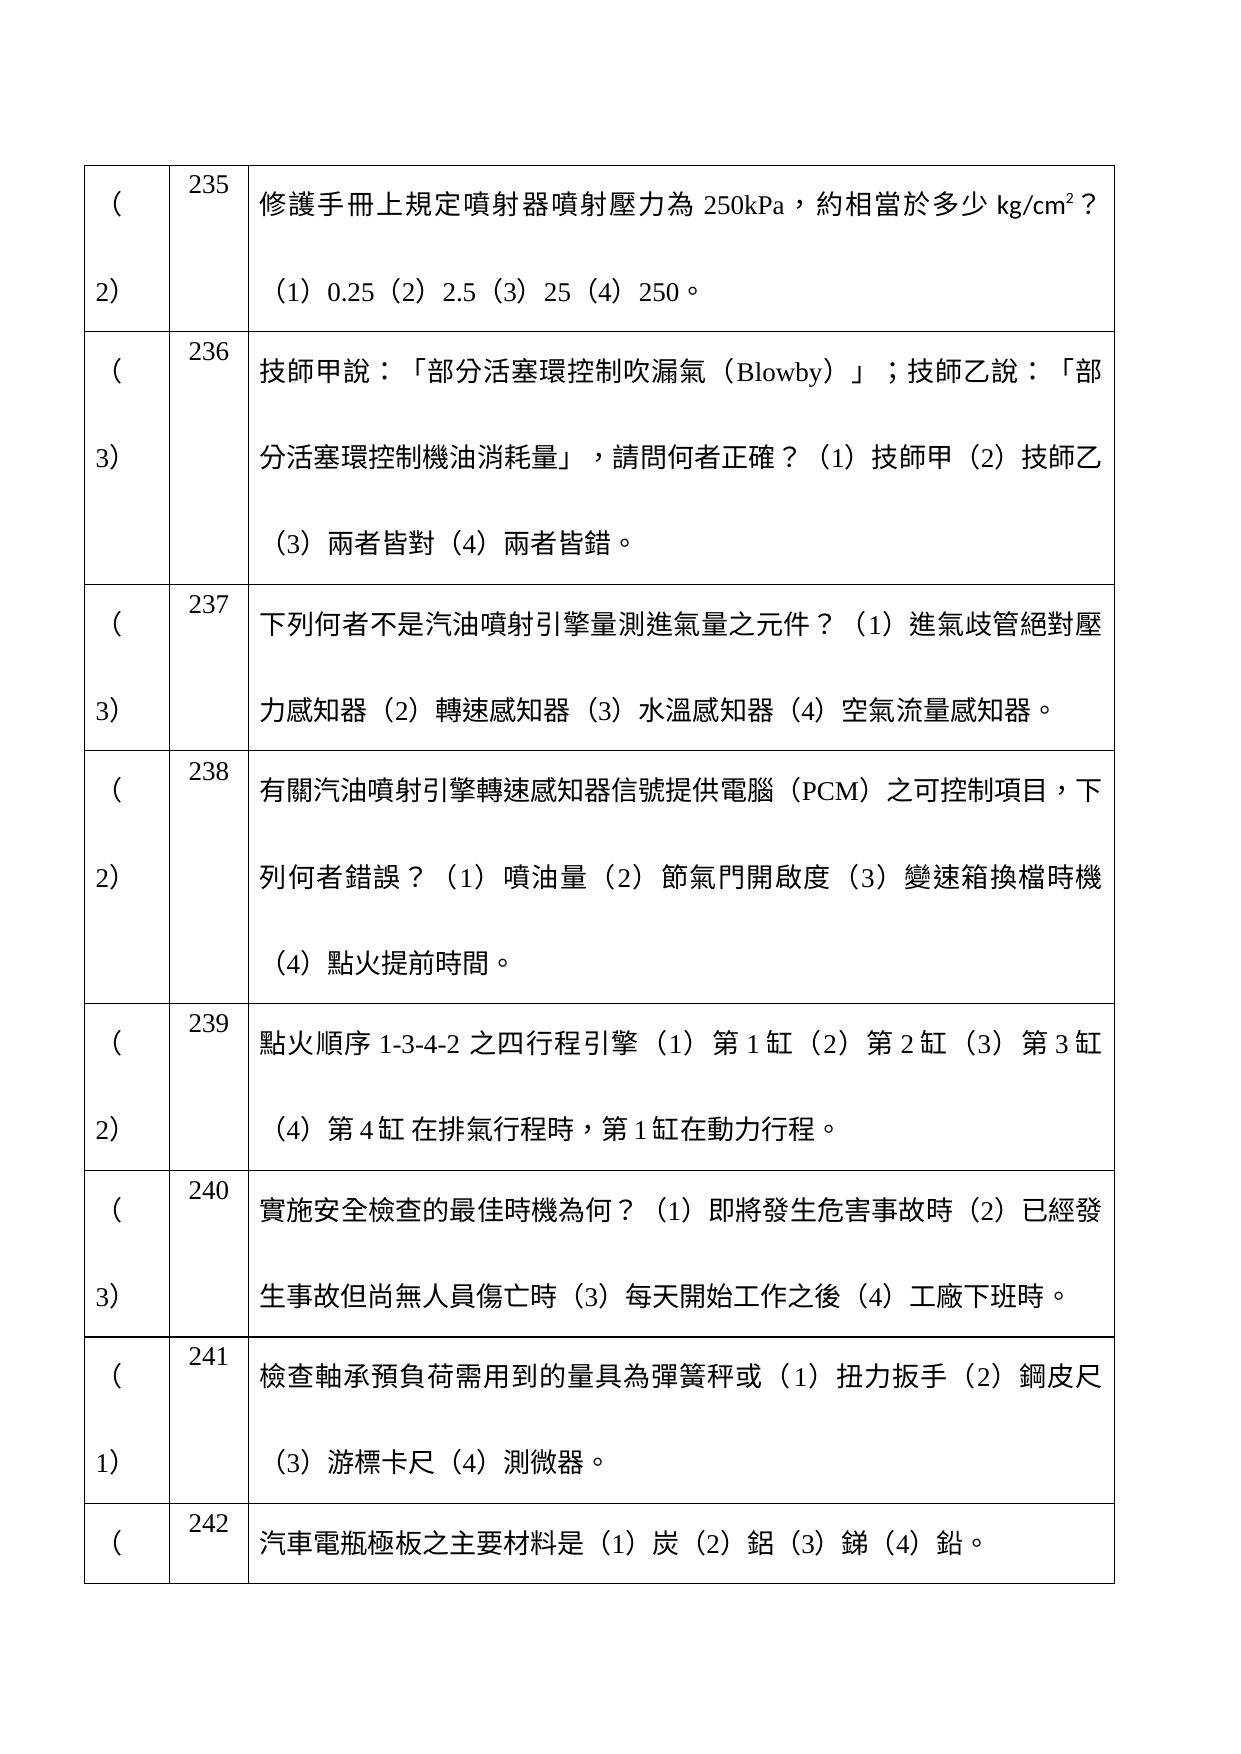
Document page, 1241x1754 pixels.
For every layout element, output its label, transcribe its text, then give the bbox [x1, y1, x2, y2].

table_cell （3） [85, 585, 169, 750]
table_cell 240 [170, 1171, 248, 1336]
table_cell 235 [170, 166, 248, 331]
table_cell 修護手冊上規定噴射器噴射壓力為250kPa，約相當於多少kg/cm2？（1）0.25（2）2.5（3）25（4）250。 [249, 166, 1114, 331]
table_cell （1） [85, 1338, 169, 1503]
table_cell （3） [85, 1171, 169, 1336]
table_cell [249, 1504, 1114, 1583]
table_cell （3） [85, 332, 169, 584]
table_cell 點火順序-2 之四行程引擎（1）第1缸（2）第2缸（3）第3缸（4）第4缸 在排氣行程時，第1缸在動力行程。 [249, 1004, 1114, 1170]
table_cell 239 [170, 1004, 248, 1170]
table_cell （4） [85, 1504, 169, 1583]
table_cell 241 [170, 1338, 248, 1503]
table_cell （2） [85, 751, 169, 1003]
table_cell 237 [170, 585, 248, 750]
table_cell 236 [170, 332, 248, 584]
table_cell （2） [85, 1004, 169, 1170]
table_cell 238 [170, 751, 248, 1003]
table_cell （2） [85, 166, 169, 331]
table_cell 技師甲說：「部分活塞環控制吹漏氣（Blowby）」；技師乙說：「部分活塞環控制機油消耗量」，請問何者正確？（1）技師甲（2）技師乙（3）兩者皆對（4）兩者皆錯。 [249, 332, 1114, 584]
table_cell 實施安全檢查的最佳時機為何？（1）即將發生危害事故時（2）已經發生事故但尚無人員傷亡時（3）每天開始工作之後（4）工廠下班時。 [249, 1171, 1114, 1336]
table_cell 下列何者不是汽油噴射引擎量測進氣量之元件？（1）進氣歧管絕對壓力感知器（2）轉速感知器（3）水溫感知器（4）空氣流量感知器。 [249, 585, 1114, 750]
table_cell 檢查軸承預負荷需用到的量具為彈簧秤或（1）扭力扳手（2）鋼皮尺（3）游標卡尺（4）測微器。 [249, 1338, 1114, 1503]
table_cell 有關汽油噴射引擎轉速感知器信號提供電腦（PCM）之可控制項目，下列何者錯誤？（1）噴油量（2）節氣門開啟度（3）變速箱換檔時機（4）點火提前時間。 [249, 751, 1114, 1003]
table_cell 242 [170, 1504, 248, 1583]
